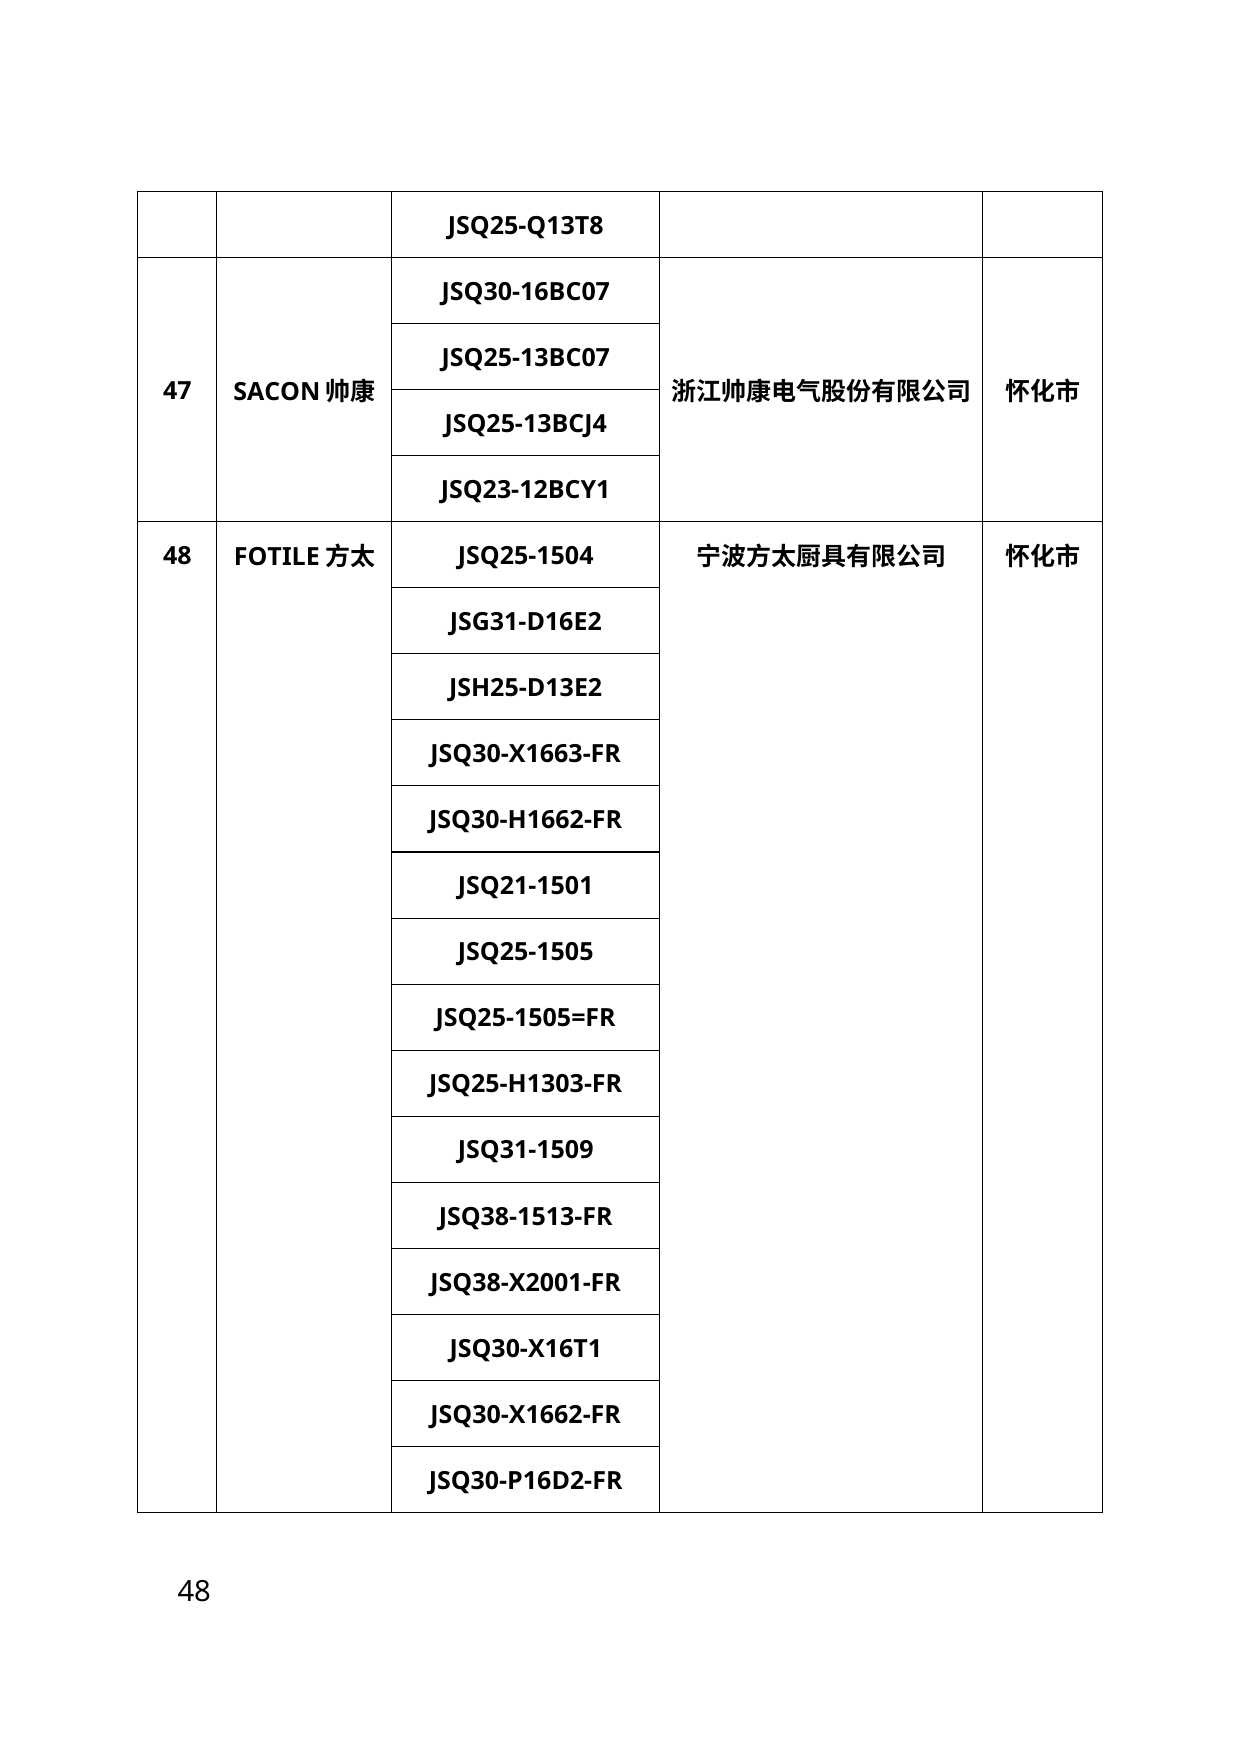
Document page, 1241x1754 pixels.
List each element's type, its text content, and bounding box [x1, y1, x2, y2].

table_cell JSQ21-1501 [392, 853, 659, 917]
table_cell JSQ25-1504 [392, 522, 659, 587]
table_cell 宁波方太厨具有限公司 [660, 522, 982, 1512]
table_cell JSQ25-1505 [392, 919, 659, 983]
table_cell JSQ38-1513-FR [392, 1183, 659, 1248]
table_cell JSQ25-1505=FR [392, 985, 659, 1049]
table_cell JSH25-D13E2 [392, 654, 659, 719]
table_cell JSQ31-1509 [392, 1117, 659, 1182]
table_cell JSQ38-X2001-FR [392, 1249, 659, 1314]
table_cell JSG31-D16E2 [392, 588, 659, 653]
table_cell JSQ25-13BCJ4 [392, 390, 659, 455]
table_cell 浙江帅康电气股份有限公司 [660, 258, 982, 521]
table_cell JSQ25-Q13T8 [392, 192, 659, 257]
table_cell JSQ23-12BCY1 [392, 456, 659, 521]
table_cell JSQ30-X1662-FR [392, 1381, 659, 1446]
table_cell JSQ30-16BC07 [392, 258, 659, 323]
table_cell JSQ25-13BC07 [392, 324, 659, 389]
table_cell JSQ25-H1303-FR [392, 1051, 659, 1116]
table_cell JSQ30-X16T1 [392, 1315, 659, 1380]
table_cell JSQ30-P16D2-FR [392, 1447, 659, 1512]
table_cell 怀化市 [983, 258, 1102, 521]
table_cell 怀化市 [983, 522, 1102, 1512]
table_cell JSQ30-H1662-FR [392, 786, 659, 851]
table_cell FOTILE方太 [217, 522, 391, 1512]
table_cell 48 [138, 522, 216, 1512]
table_cell 47 [138, 258, 216, 521]
table_cell SACON帅康 [217, 258, 391, 521]
table_cell JSQ30-X1663-FR [392, 720, 659, 785]
